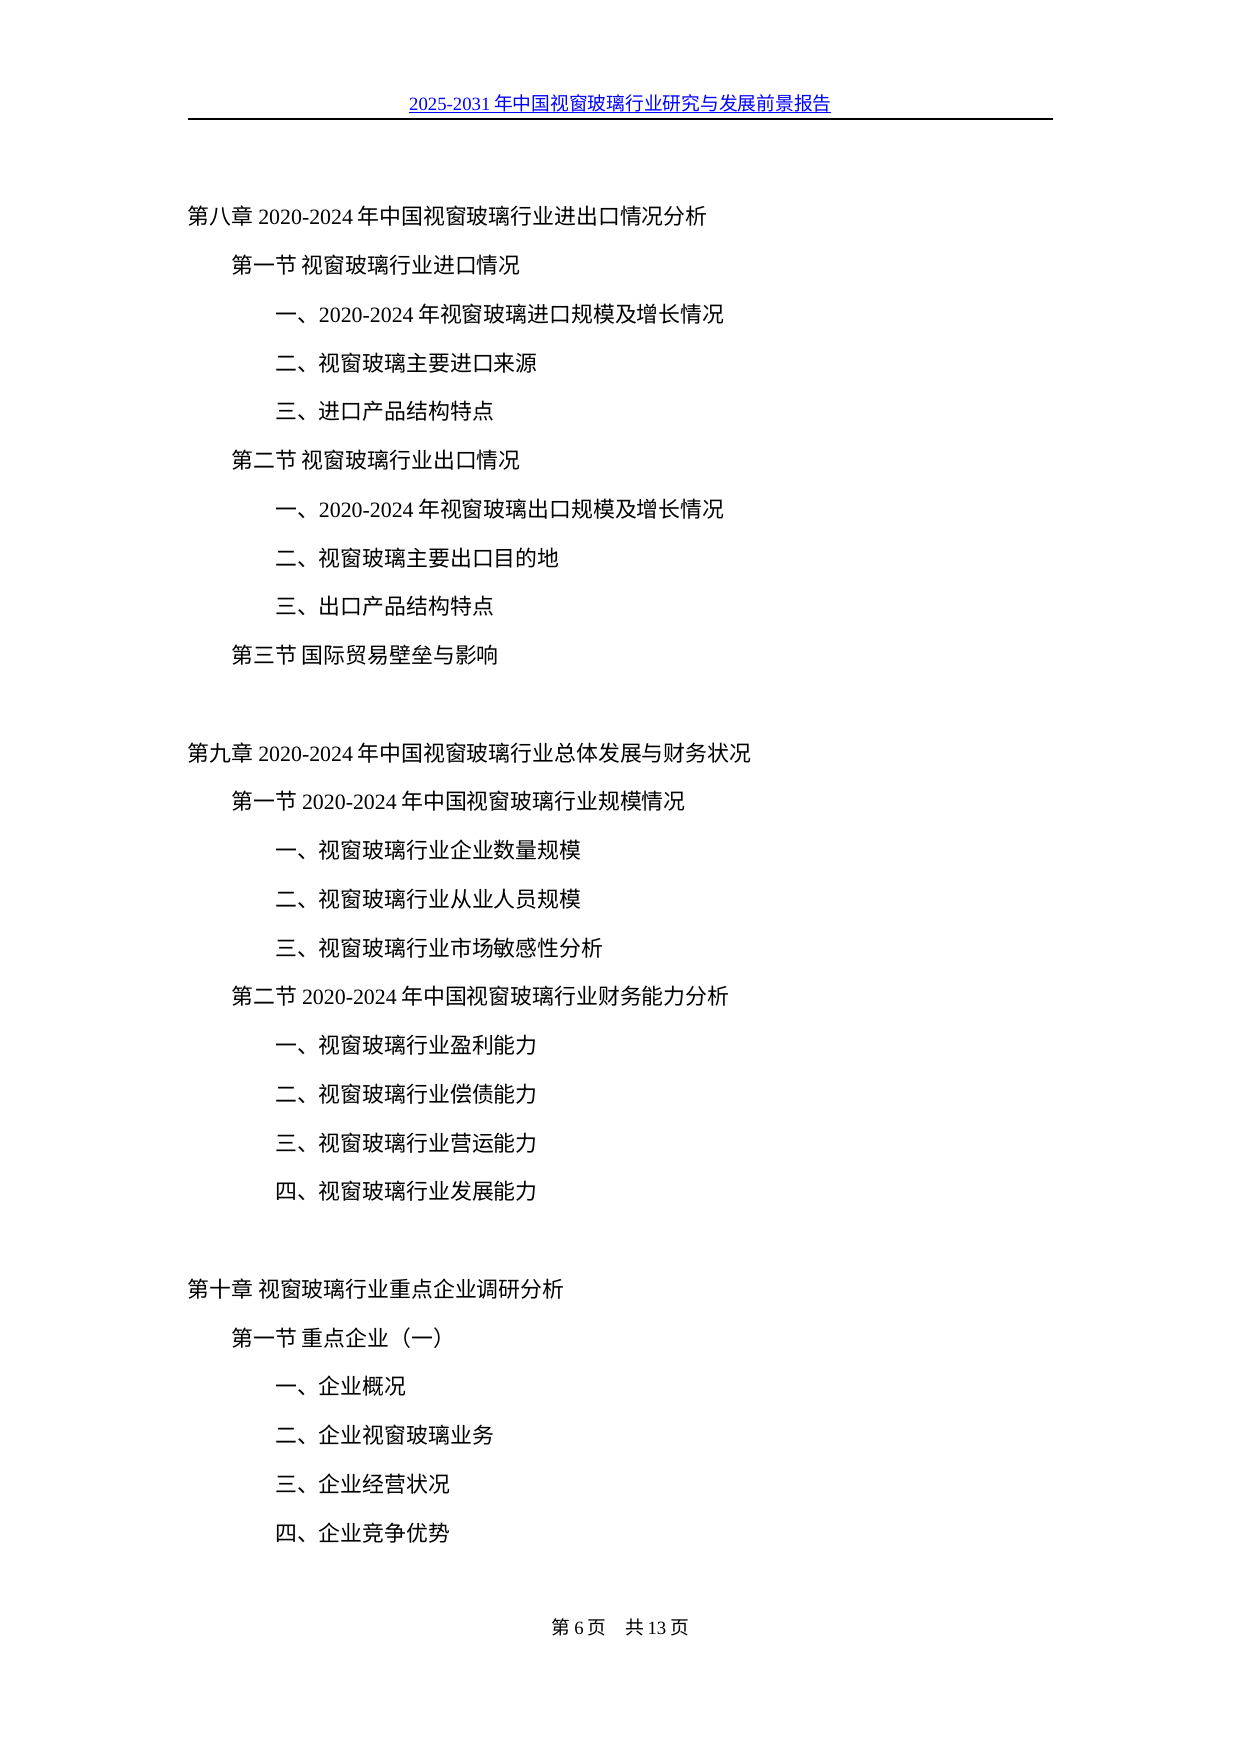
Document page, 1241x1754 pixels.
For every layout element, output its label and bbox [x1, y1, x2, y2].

text [187, 150, 1053, 1548]
